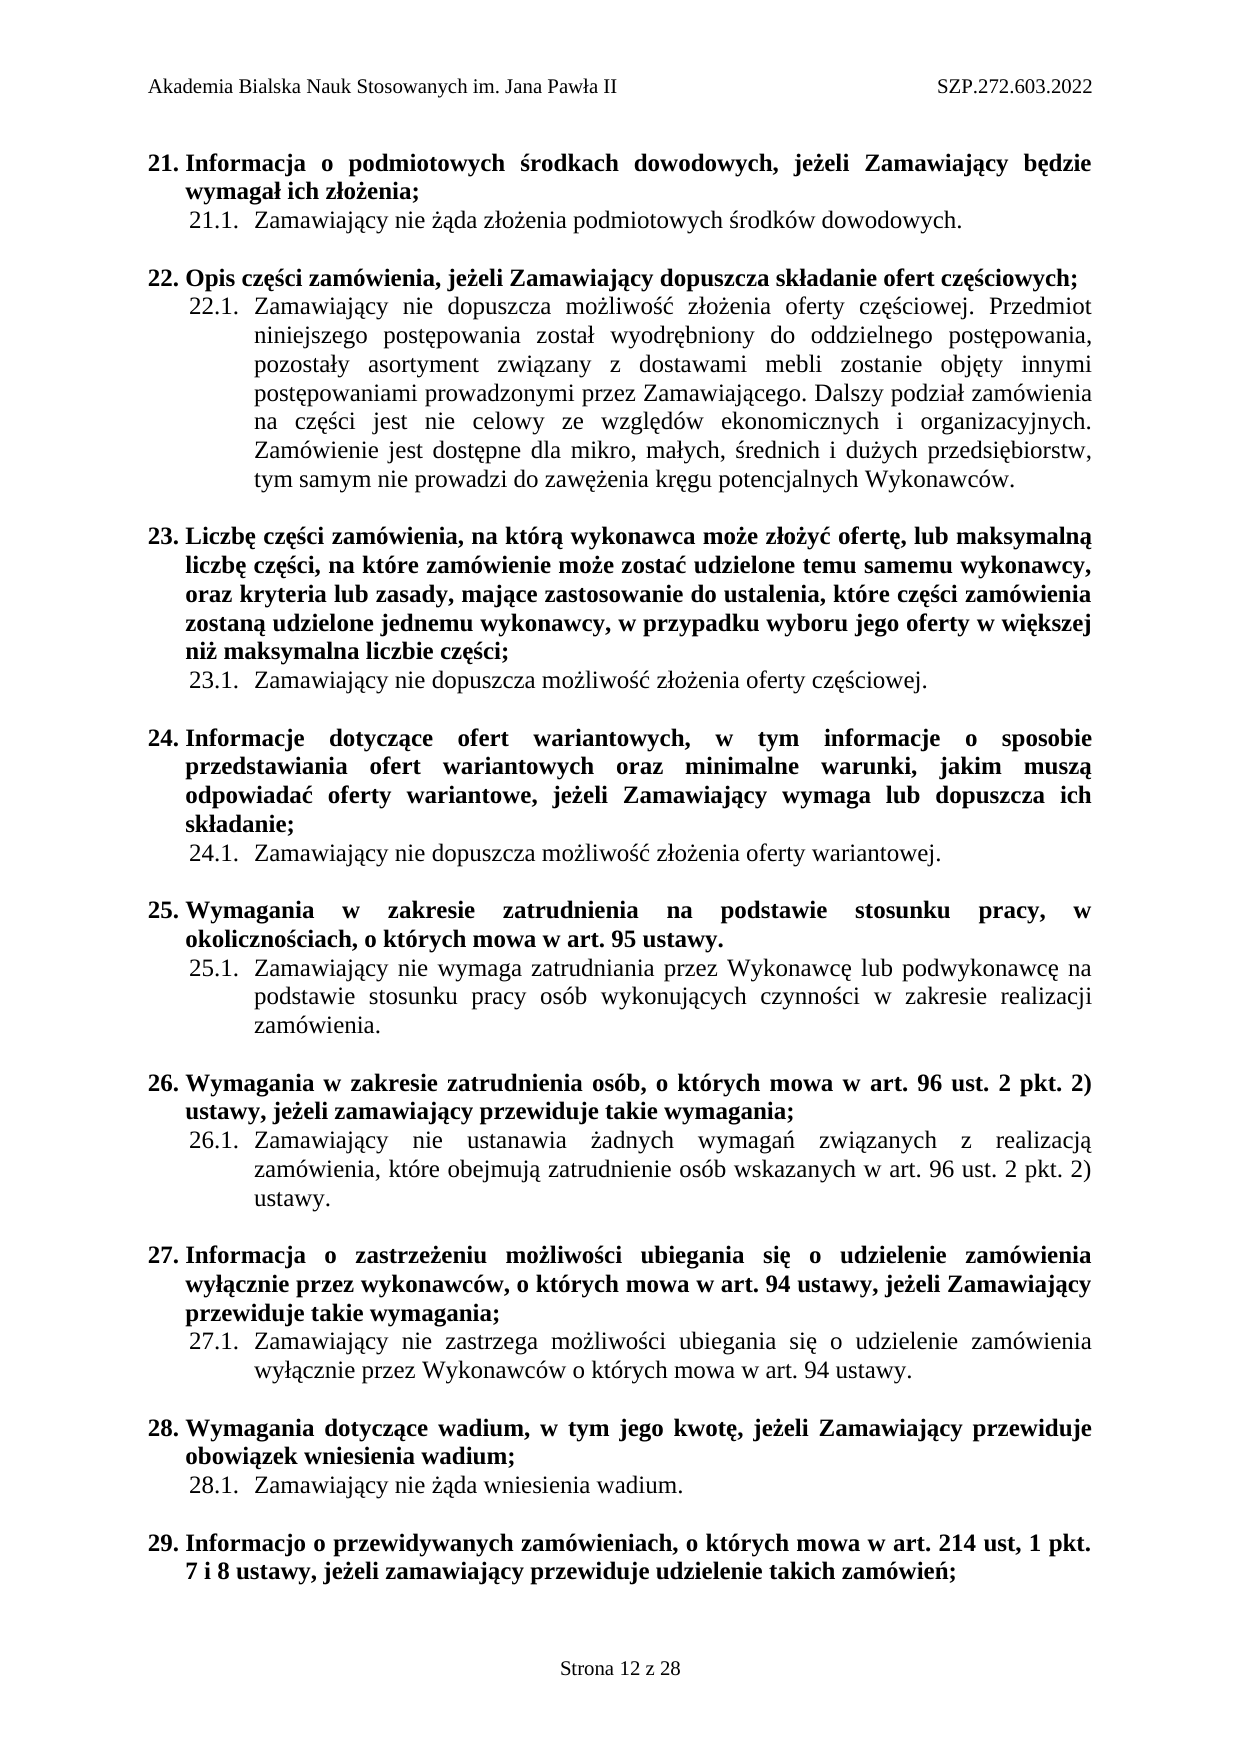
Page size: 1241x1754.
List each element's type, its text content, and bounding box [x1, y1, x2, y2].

list Zamawiający nie dopuszcza możliwość złożenia oferty częściowej. Przedmiot niniejszego postępowania został wyodrębniony do oddzielnego postępowania, pozostały asortyment związany z dostawami mebli zostanie objęty innymi postępowaniami prowadzonymi przez Zamawiającego. Dalszy podział zamówienia na części jest nie celowy ze względów ekonomicznych i organizacyjnych. Zamówienie jest dostępne dla mikro, małych, średnich i dużych przedsiębiorstw, tym samym nie prowadzi do zawężenia kręgu potencjalnych Wykonawców. [189, 291, 1093, 493]
list Zamawiający nie żąda złożenia podmiotowych środków dowodowych. [189, 205, 1093, 234]
list Wymagania w zakresie zatrudnienia na podstawie stosunku pracy, w okolicznościach, o których mowa w art. 95 ustawy. [148, 895, 1093, 953]
list Zamawiający nie żąda wniesienia wadium. [189, 1470, 1093, 1499]
list Wymagania dotyczące wadium, w tym jego kwotę, jeżeli Zamawiający przewiduje obowiązek wniesienia wadium; [148, 1413, 1093, 1470]
list Zamawiający nie dopuszcza możliwość złożenia oferty wariantowej. [189, 838, 1093, 866]
list Zamawiający nie zastrzega możliwości ubiegania się o udzielenie zamówienia wyłącznie przez Wykonawców o których mowa w art. 94 ustawy. [189, 1326, 1093, 1384]
list Informacja o zastrzeżeniu możliwości ubiegania się o udzielenie zamówienia wyłącznie przez wykonawców, o których mowa w art. 94 ustawy, jeżeli Zamawiający przewiduje takie wymagania; [148, 1240, 1093, 1326]
list Zamawiający nie wymaga zatrudniania przez Wykonawcę lub podwykonawcę na podstawie stosunku pracy osób wykonujących czynności w zakresie realizacji zamówienia. [189, 953, 1093, 1039]
list Zamawiający nie ustanawia żadnych wymagań związanych z realizacją zamówienia, które obejmują zatrudnienie osób wskazanych w art. 96 ust. 2 pkt. 2) ustawy. [189, 1125, 1093, 1211]
list Zamawiający nie dopuszcza możliwość złożenia oferty częściowej. [189, 665, 1093, 694]
list Liczbę części zamówienia, na którą wykonawca może złożyć ofertę, lub maksymalną liczbę części, na które zamówienie może zostać udzielone temu samemu wykonawcy, oraz kryteria lub zasady, mające zastosowanie do ustalenia, które części zamówienia zostaną udzielone jednemu wykonawcy, w przypadku wyboru jego oferty w większej niż maksymalna liczbie części; [148, 521, 1093, 665]
list Informacje dotyczące ofert wariantowych, w tym informacje o sposobie przedstawiania ofert wariantowych oraz minimalne warunki, jakim muszą odpowiadać oferty wariantowe, jeżeli Zamawiający wymaga lub dopuszcza ich składanie; [148, 723, 1093, 838]
list Informacja o podmiotowych środkach dowodowych, jeżeli Zamawiający będzie wymagał ich złożenia; [148, 148, 1093, 205]
list Opis części zamówienia, jeżeli Zamawiający dopuszcza składanie ofert częściowych; [148, 263, 1093, 291]
list Wymagania w zakresie zatrudnienia osób, o których mowa w art. 96 ust. 2 pkt. 2) ustawy, jeżeli zamawiający przewiduje takie wymagania; [148, 1068, 1093, 1125]
list Informacjo o przewidywanych zamówieniach, o których mowa w art. 214 ust, 1 pkt. 7 i 8 ustawy, jeżeli zamawiający przewiduje udzielenie takich zamówień; [148, 1528, 1093, 1585]
